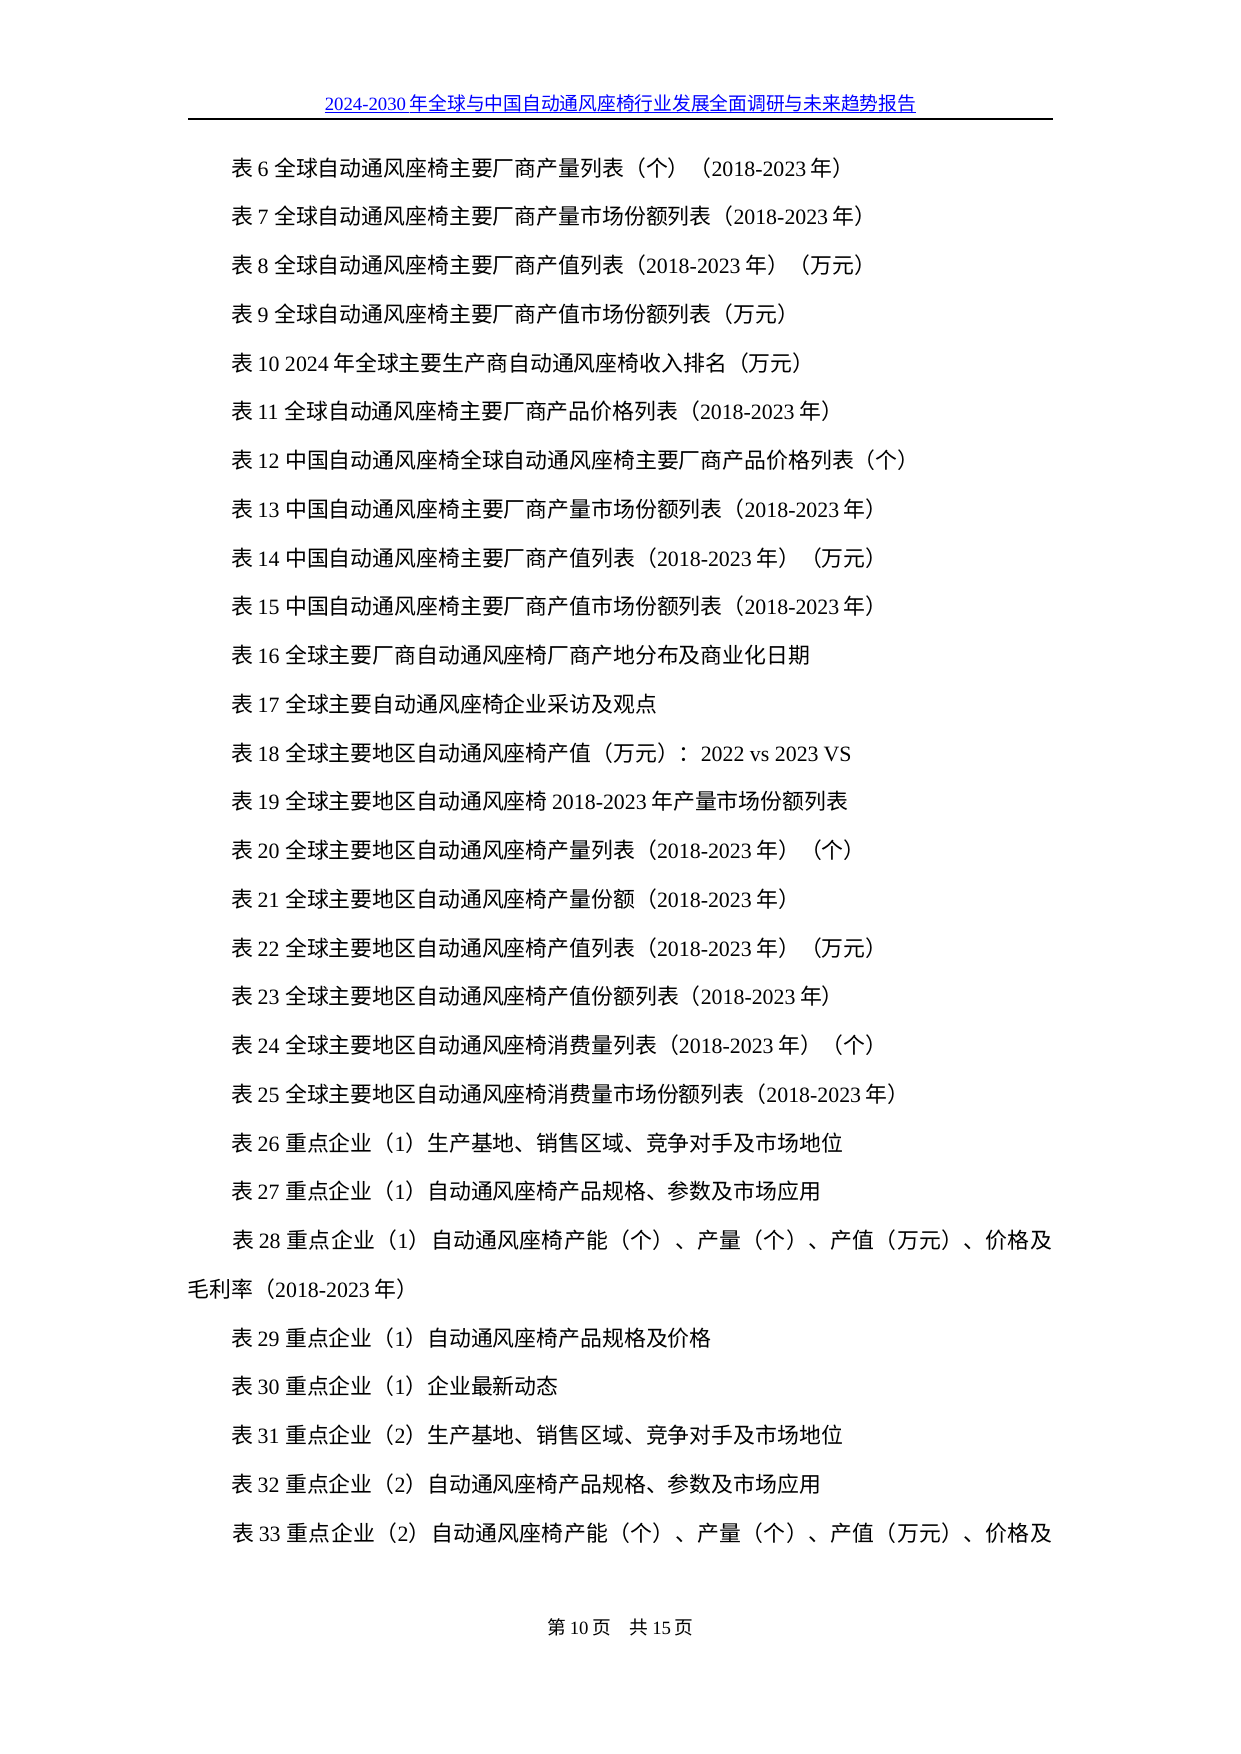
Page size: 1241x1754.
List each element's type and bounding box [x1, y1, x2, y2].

text [187, 150, 1053, 1548]
